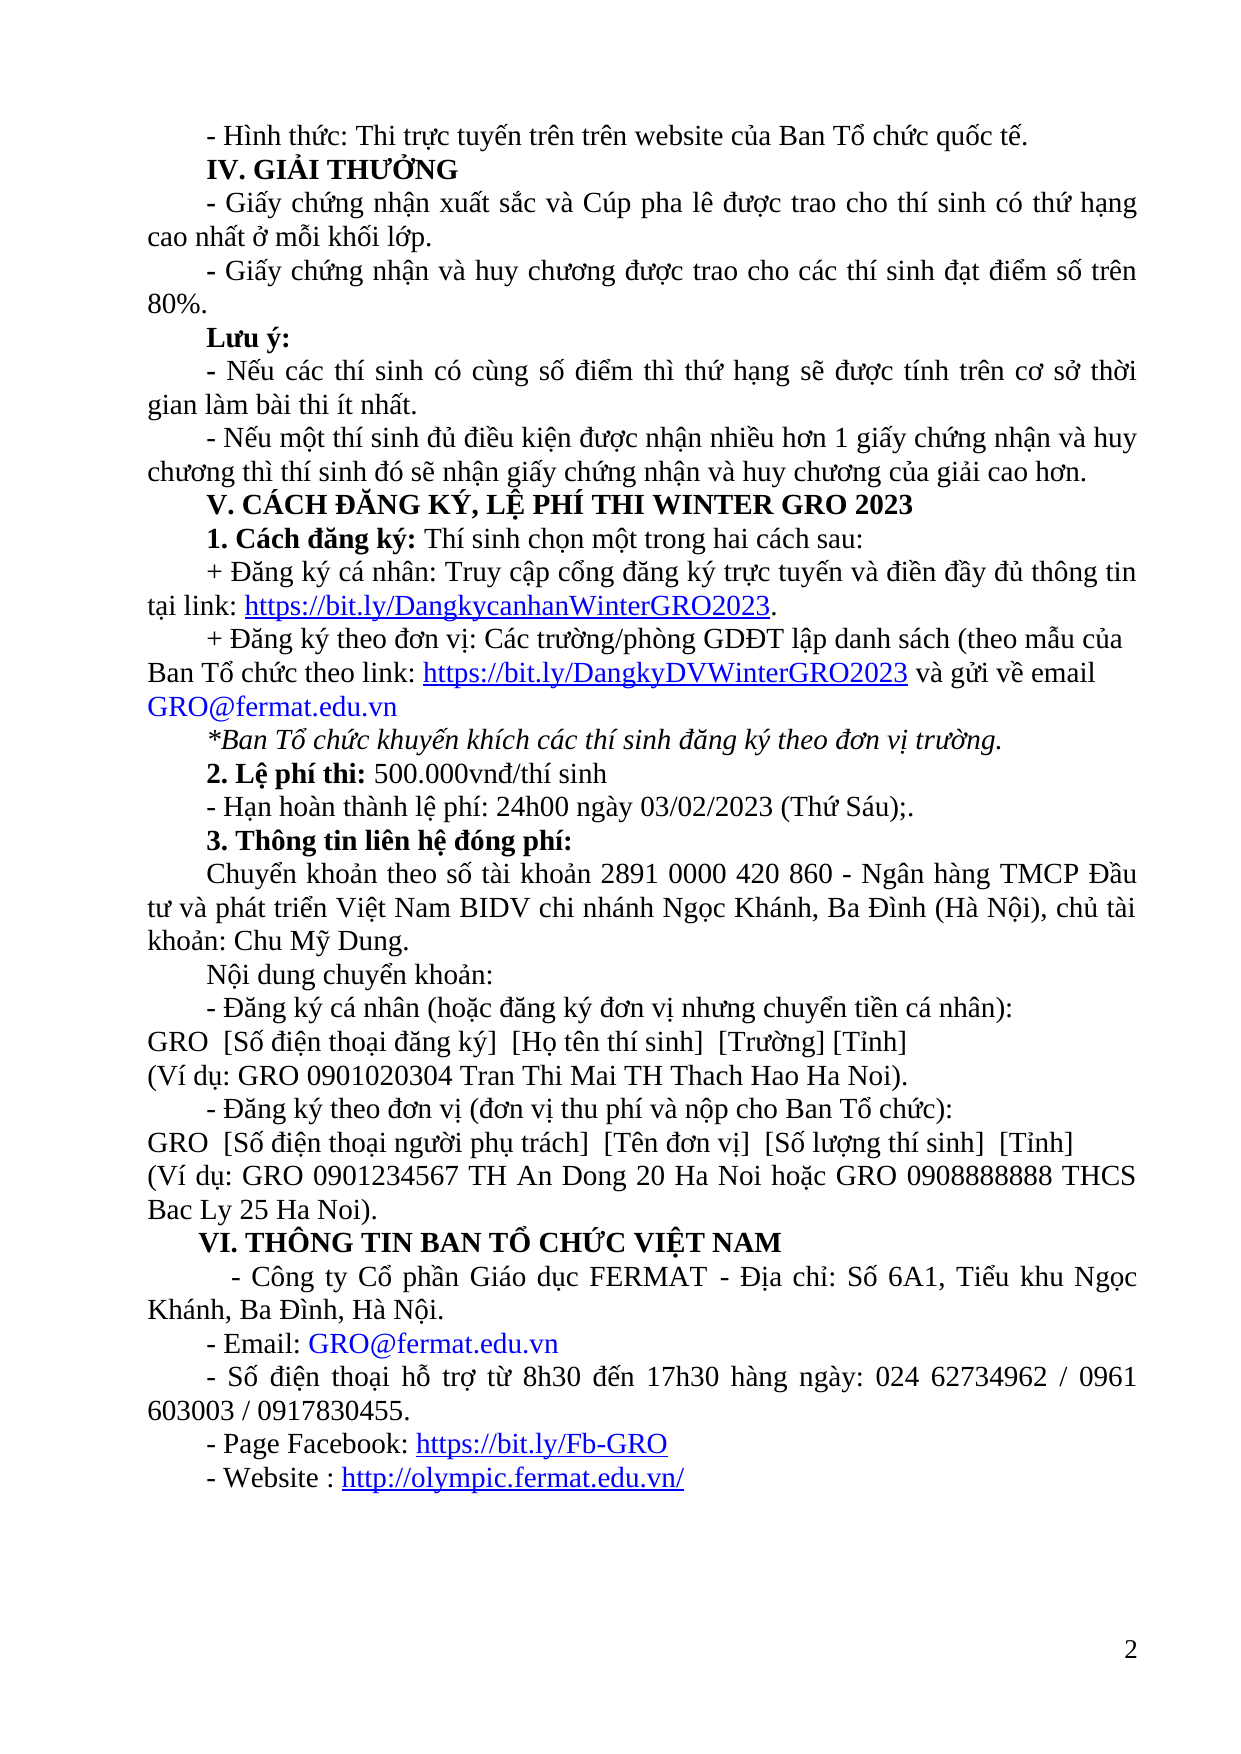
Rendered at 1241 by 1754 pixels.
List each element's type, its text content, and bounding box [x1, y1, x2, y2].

text - Đăng ký theo đơn vị (đơn vị thu phí và nộp cho Ban Tổ chức): [147, 1091, 1138, 1125]
text (Ví dụ: GRO 0901234567 TH An Dong 20 Ha Noi hoặc GRO 0908888888 THCS Bac Ly 25 Ha Noi). [147, 1158, 1138, 1225]
text 2. Lệ phí thi: 500.000vnđ/thí sinh [147, 756, 1138, 789]
text + Đăng ký cá nhân: Truy cập cổng đăng ký trực tuyến và điền đầy đủ thông tin tại link: https://bit.ly/DangkycanhanWinterGRO2023. [147, 554, 1138, 622]
text *Ban Tổ chức khuyến khích các thí sinh đăng ký theo đơn vị trường. [147, 722, 1138, 756]
text - Nếu một thí sinh đủ điều kiện được nhận nhiều hơn 1 giấy chứng nhận và huy chương thì thí sinh đó sẽ nhận giấy chứng nhận và huy chương của giải cao hơn. [147, 420, 1138, 487]
text - Công ty Cổ phần Giáo dục FERMAT - Địa chỉ: Số 6A1, Tiểu khu Ngọc Khánh, Ba Đình, Hà Nội. [147, 1259, 1138, 1326]
text - Page Facebook: https://bit.ly/Fb-GRO [147, 1427, 1138, 1460]
text - Nếu các thí sinh có cùng số điểm thì thứ hạng sẽ được tính trên cơ sở thời gian làm bài thi ít nhất. [147, 353, 1138, 420]
text Nội dung chuyển khoản: [147, 957, 1138, 991]
text V. CÁCH ĐĂNG KÝ, LỆ PHÍ THI WINTER GRO 2023 [147, 487, 1138, 521]
text - Giấy chứng nhận và huy chương được trao cho các thí sinh đạt điểm số trên 80%. [147, 253, 1138, 320]
text 1. Cách đăng ký: Thí sinh chọn một trong hai cách sau: [147, 521, 1138, 554]
text - Số điện thoại hỗ trợ từ 8h30 đến 17h30 hàng ngày: 024 62734962 / 0961 603003 / 0917830455. [147, 1359, 1138, 1427]
text - Đăng ký cá nhân (hoặc đăng ký đơn vị nhưng chuyển tiền cá nhân): [147, 991, 1138, 1024]
text - Website : http://olympic.fermat.edu.vn/ [147, 1460, 1138, 1494]
text - Giấy chứng nhận xuất sắc và Cúp pha lê được trao cho thí sinh có thứ hạng cao nhất ở mỗi khối lớp. [147, 186, 1138, 253]
text Chuyển khoản theo số tài khoản 2891 0000 420 860 - Ngân hàng TMCP Đầu tư và phát triển Việt Nam BIDV chi nhánh Ngọc Khánh, Ba Đình (Hà Nội), chủ tài khoản: Chu Mỹ Dung. [147, 856, 1138, 957]
text GRO [Số điện thoại đăng ký] [Họ tên thí sinh] [Trường] [Tỉnh] [147, 1024, 1138, 1058]
text + Đăng ký theo đơn vị: Các trường/phòng GDĐT lập danh sách (theo mẫu của Ban Tổ chức theo link: https://bit.ly/DangkyDVWinterGRO2023 và gửi về email GRO@fermat.edu.vn [147, 622, 1138, 722]
text - Email: GRO@fermat.edu.vn [147, 1326, 1138, 1359]
text - Hình thức: Thi trực tuyến trên trên website của Ban Tổ chức quốc tế. [147, 118, 1138, 152]
text Lưu ý: [147, 320, 1138, 353]
text 3. Thông tin liên hệ đóng phí: [147, 823, 1138, 856]
text GRO [Số điện thoại người phụ trách] [Tên đơn vị] [Số lượng thí sinh] [Tỉnh] [147, 1125, 1138, 1158]
text (Ví dụ: GRO 0901020304 Tran Thi Mai TH Thach Hao Ha Noi). [147, 1058, 1138, 1091]
text - Hạn hoàn thành lệ phí: 24h00 ngày 03/02/2023 (Thứ Sáu);. [147, 789, 1138, 823]
text VI. THÔNG TIN BAN TỔ CHỨC VIỆT NAM [147, 1225, 1138, 1259]
text IV. GIẢI THƯỞNG [147, 152, 1138, 186]
